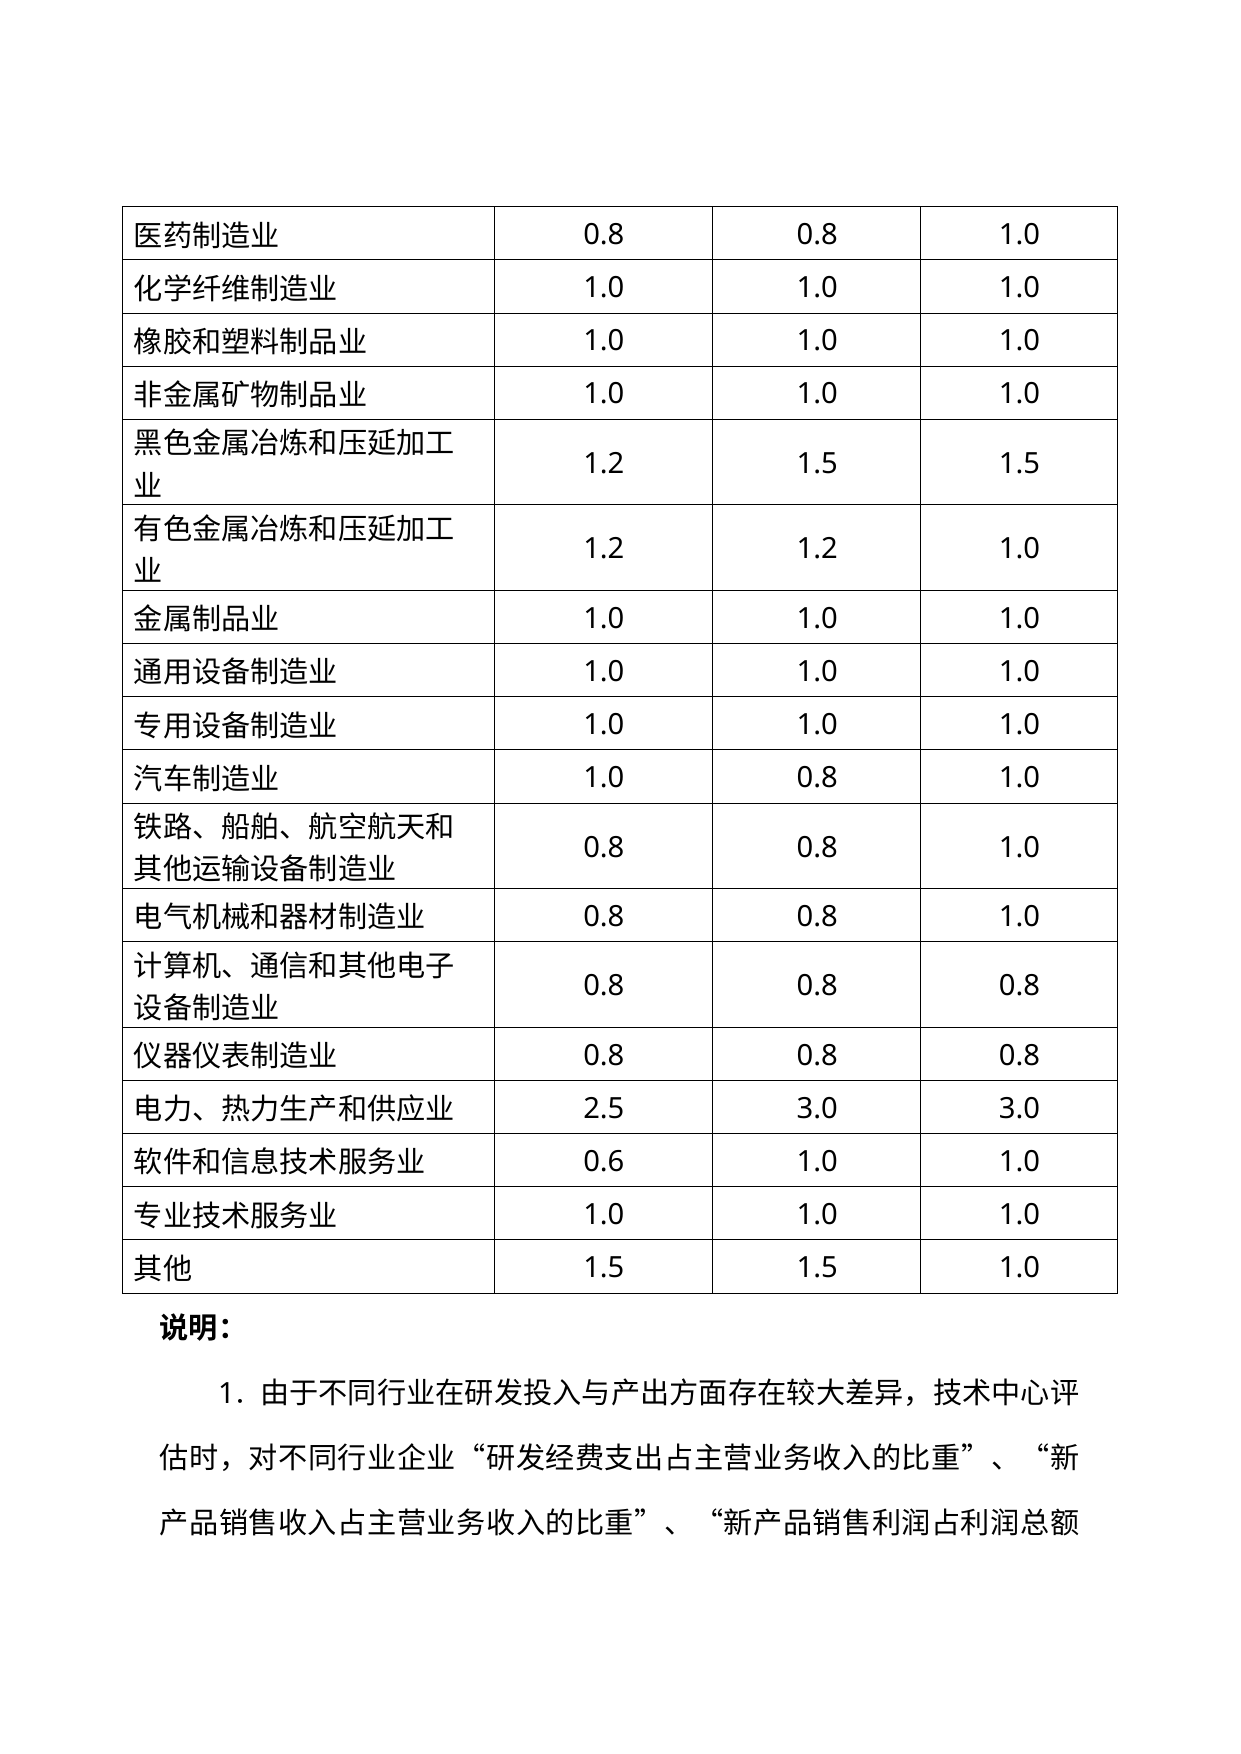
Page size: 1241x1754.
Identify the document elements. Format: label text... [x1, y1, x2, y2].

table_cell 金属制品业 [123, 591, 494, 643]
table_cell 1.5 [713, 420, 920, 504]
table_cell 有色金属冶炼和压延加工业 [123, 505, 494, 590]
table_cell 1.0 [713, 367, 920, 419]
table_cell 1.0 [921, 367, 1117, 419]
table_cell 1.0 [495, 591, 712, 643]
table_cell 1.0 [921, 750, 1117, 802]
table_cell 1.0 [921, 644, 1117, 696]
table_cell 0.8 [921, 1028, 1117, 1080]
table_cell 黑色金属冶炼和压延加工业 [123, 420, 494, 504]
table_cell 1.2 [495, 420, 712, 504]
table_cell 1.0 [495, 367, 712, 419]
table_cell 0.8 [713, 889, 920, 941]
table_cell 1.0 [495, 314, 712, 366]
table_cell 1.0 [713, 1134, 920, 1186]
table_cell 橡胶和塑料制品业 [123, 314, 494, 366]
table_cell 0.6 [495, 1134, 712, 1186]
table_cell 1.0 [713, 260, 920, 312]
table_cell 2.5 [495, 1081, 712, 1133]
table_cell 1.0 [921, 505, 1117, 590]
table_cell 1.0 [713, 314, 920, 366]
table_cell 0.8 [921, 942, 1117, 1027]
table_cell 1.0 [495, 644, 712, 696]
table_cell 1.0 [921, 697, 1117, 749]
table_cell 仪器仪表制造业 [123, 1028, 494, 1080]
table_cell 1.0 [713, 644, 920, 696]
table_cell 1.0 [495, 697, 712, 749]
table_cell 医药制造业 [123, 207, 494, 259]
table_cell 1.0 [921, 1240, 1117, 1292]
table_cell 0.8 [495, 942, 712, 1027]
table_cell 1.0 [921, 1134, 1117, 1186]
table_cell 1.0 [921, 804, 1117, 888]
table_cell 1.2 [495, 505, 712, 590]
table_cell 0.8 [713, 207, 920, 259]
table_cell 0.8 [713, 804, 920, 888]
table_cell 1.2 [713, 505, 920, 590]
table_cell 0.8 [495, 1028, 712, 1080]
table_cell 1.0 [713, 697, 920, 749]
table_cell 1.0 [921, 260, 1117, 312]
table_cell 0.8 [495, 207, 712, 259]
table_cell 1.0 [921, 1187, 1117, 1239]
table_cell 1.0 [921, 591, 1117, 643]
table_cell 1.0 [921, 889, 1117, 941]
table_cell 1.0 [495, 260, 712, 312]
table_cell 通用设备制造业 [123, 644, 494, 696]
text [159, 1358, 1081, 1553]
table_cell 铁路、船舶、航空航天和其他运输设备制造业 [123, 804, 494, 888]
table_cell 1.5 [713, 1240, 920, 1292]
table_cell 1.0 [495, 1187, 712, 1239]
table_cell 0.8 [495, 889, 712, 941]
table_cell 汽车制造业 [123, 750, 494, 802]
table_cell 1.0 [921, 207, 1117, 259]
table_cell 3.0 [921, 1081, 1117, 1133]
table_cell 电气机械和器材制造业 [123, 889, 494, 941]
table_cell 1.0 [495, 750, 712, 802]
table_cell 电力、热力生产和供应业 [123, 1081, 494, 1133]
table_cell 1.5 [495, 1240, 712, 1292]
table_cell 专业技术服务业 [123, 1187, 494, 1239]
table_cell 化学纤维制造业 [123, 260, 494, 312]
table_cell 非金属矿物制品业 [123, 367, 494, 419]
table_cell 0.8 [713, 750, 920, 802]
table_cell 软件和信息技术服务业 [123, 1134, 494, 1186]
table_cell 0.8 [713, 1028, 920, 1080]
table_cell 0.8 [495, 804, 712, 888]
table_cell 1.5 [921, 420, 1117, 504]
table_cell 0.8 [713, 942, 920, 1027]
table_cell 1.0 [921, 314, 1117, 366]
table_cell 3.0 [713, 1081, 920, 1133]
table_cell 1.0 [713, 591, 920, 643]
table_cell 计算机、通信和其他电子设备制造业 [123, 942, 494, 1027]
table_cell 其他 [123, 1240, 494, 1292]
text 说明： [159, 1294, 1081, 1358]
table_cell 1.0 [713, 1187, 920, 1239]
table_cell 专用设备制造业 [123, 697, 494, 749]
